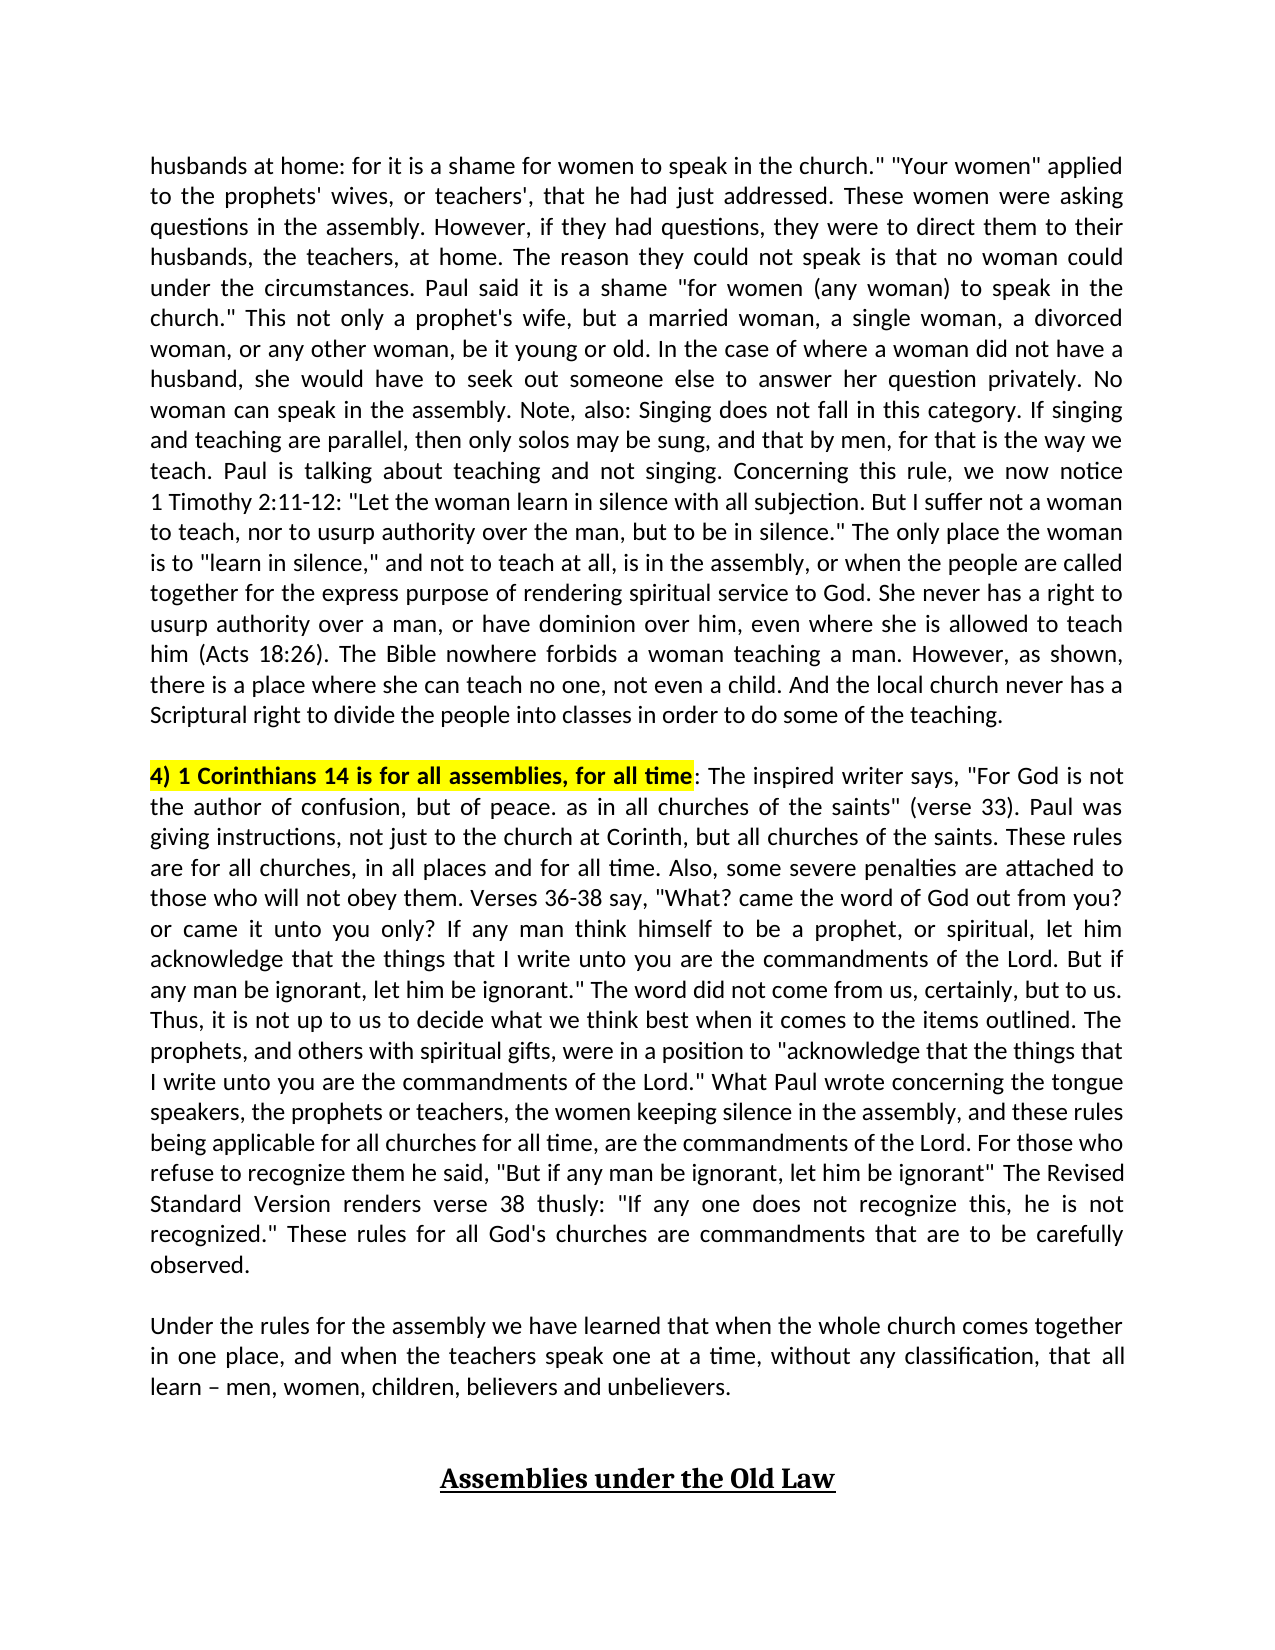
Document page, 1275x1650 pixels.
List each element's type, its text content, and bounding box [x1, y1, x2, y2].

subtitle Assemblies under the Old Law [262, 1462, 1012, 1496]
text 4) 1 Corinthians 14 is for all assemblies, for all time: The inspired writer says, "For God is not the author of confusion, but of peace. as in all churches of the saints" (verse 33). Paul was giving instructions, not just to the church at Corinth, but all churches of the saints. These rules are for all churches, in all places and for all time. Also, some severe penalties are attached to those who will not obey them. Verses 36-38 say, "What? came the word of God out from you? or came it unto you only? If any man think himself to be a prophet, or spiritual, let him acknowledge that the things that I write unto you are the commandments of the Lord. But if any man be ignorant, let him be ignorant." The word did not come from us, certainly, but to us. Thus, it is not up to us to decide what we think best when it comes to the items outlined. The prophets, and others with spiritual gifts, were in a position to "acknowledge that the things that I write unto you are the commandments of the Lord." What Paul wrote concerning the tongue speakers, the prophets or teachers, the women keeping silence in the assembly, and these rules being applicable for all churches for all time, are the commandments of the Lord. For those who refuse to recognize them he said, "But if any man be ignorant, let him be ignorant" The Revised Standard Version renders verse 38 thusly: "If any one does not recognize this, he is not recognized." These rules for all God's churches are commandments that are to be carefully observed. [150, 760, 1125, 1279]
text Under the rules for the assembly we have learned that when the whole church comes together in one place, and when the teachers speak one at a time, without any classification, that all learn – men, women, children, believers and unbelievers. [150, 1310, 1125, 1401]
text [150, 150, 1125, 730]
